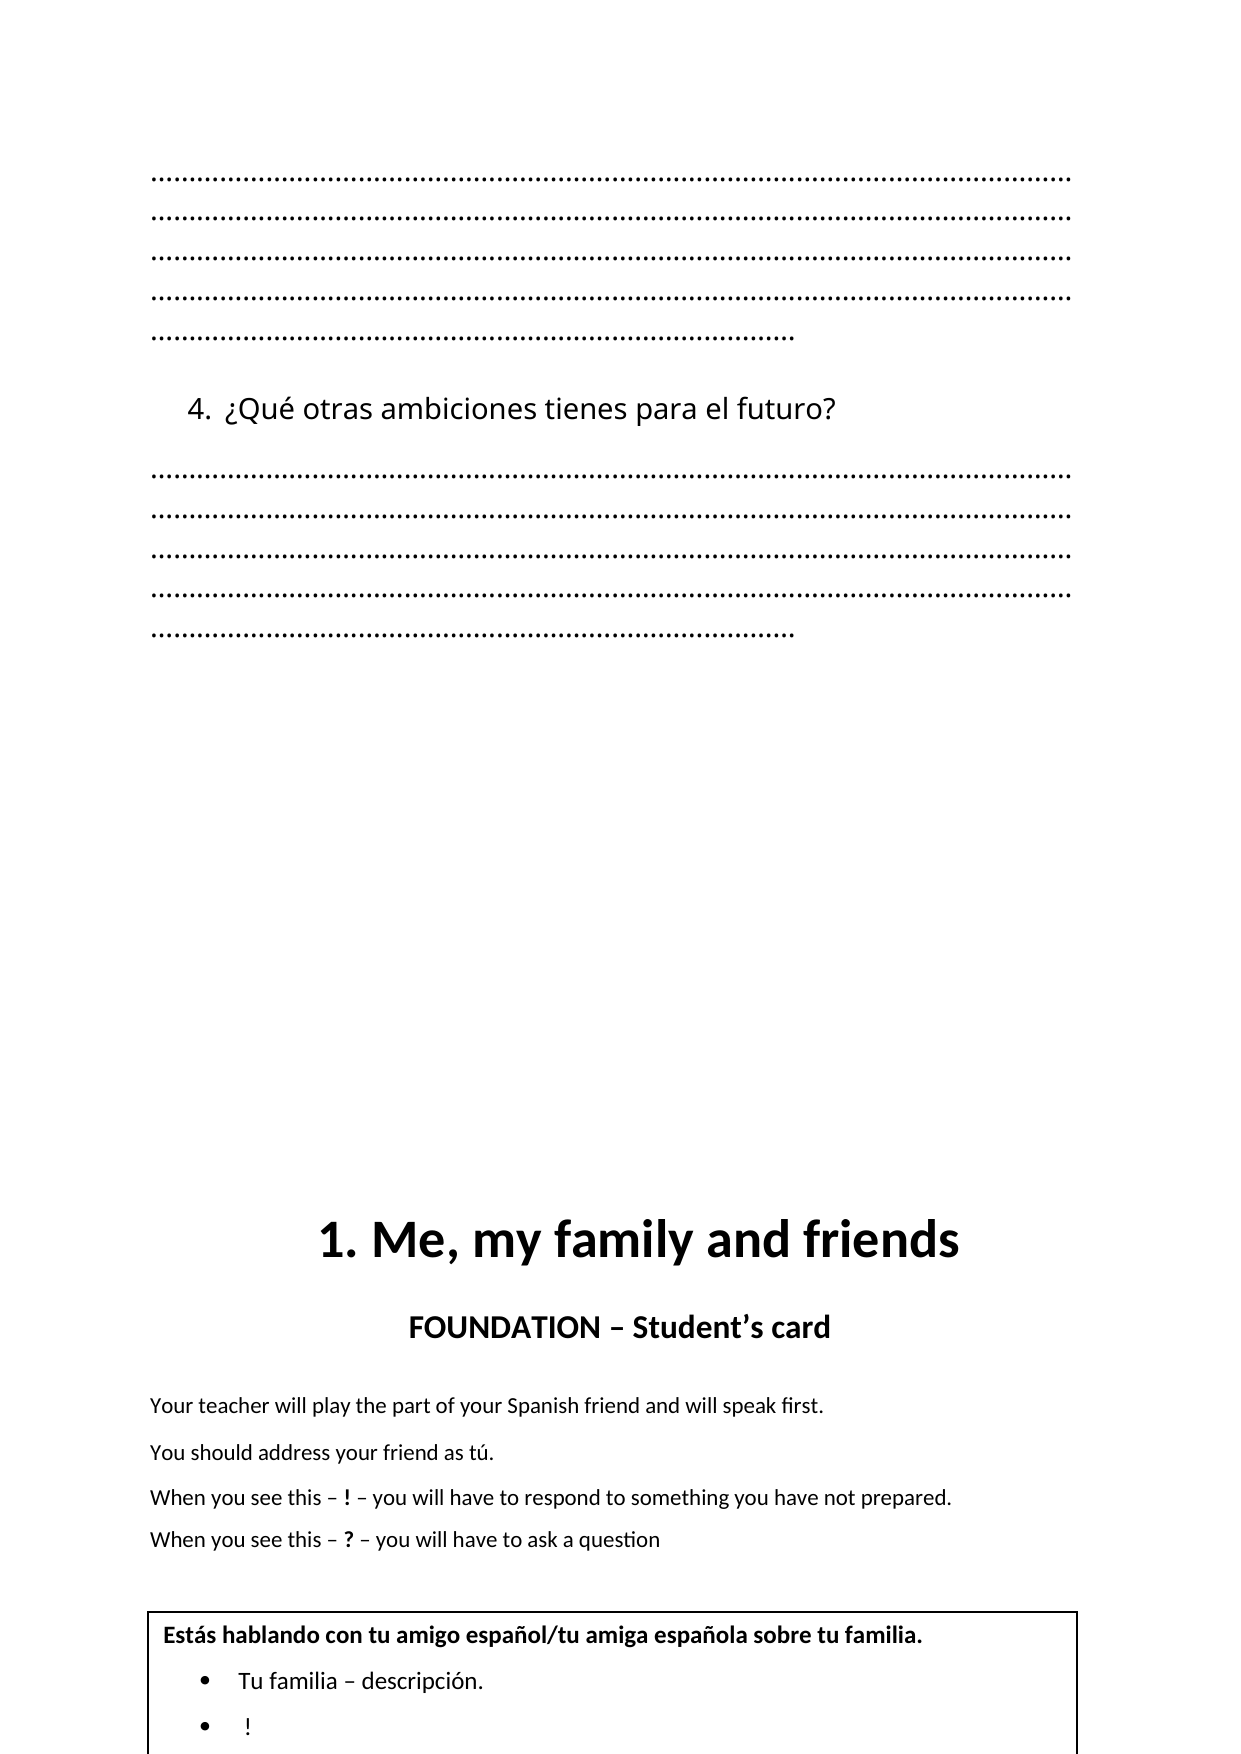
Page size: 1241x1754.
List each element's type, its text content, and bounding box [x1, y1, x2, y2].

text When you see this – ? – you will have to ask a question [150, 1525, 1090, 1553]
text Your teacher will play the part of your Spanish friend and will speak first. [150, 1389, 1090, 1420]
text You should address your friend as tú. [150, 1436, 1090, 1467]
list ¿Qué otras ambiciones tienes para el futuro? [187, 388, 1090, 428]
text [150, 150, 1090, 348]
text FOUNDATION – Student’s card [150, 1306, 1090, 1347]
text 1. Me, my family and friends [187, 1204, 1090, 1271]
text When you see this – ! – you will have to respond to something you have not prepared. [150, 1483, 1090, 1511]
